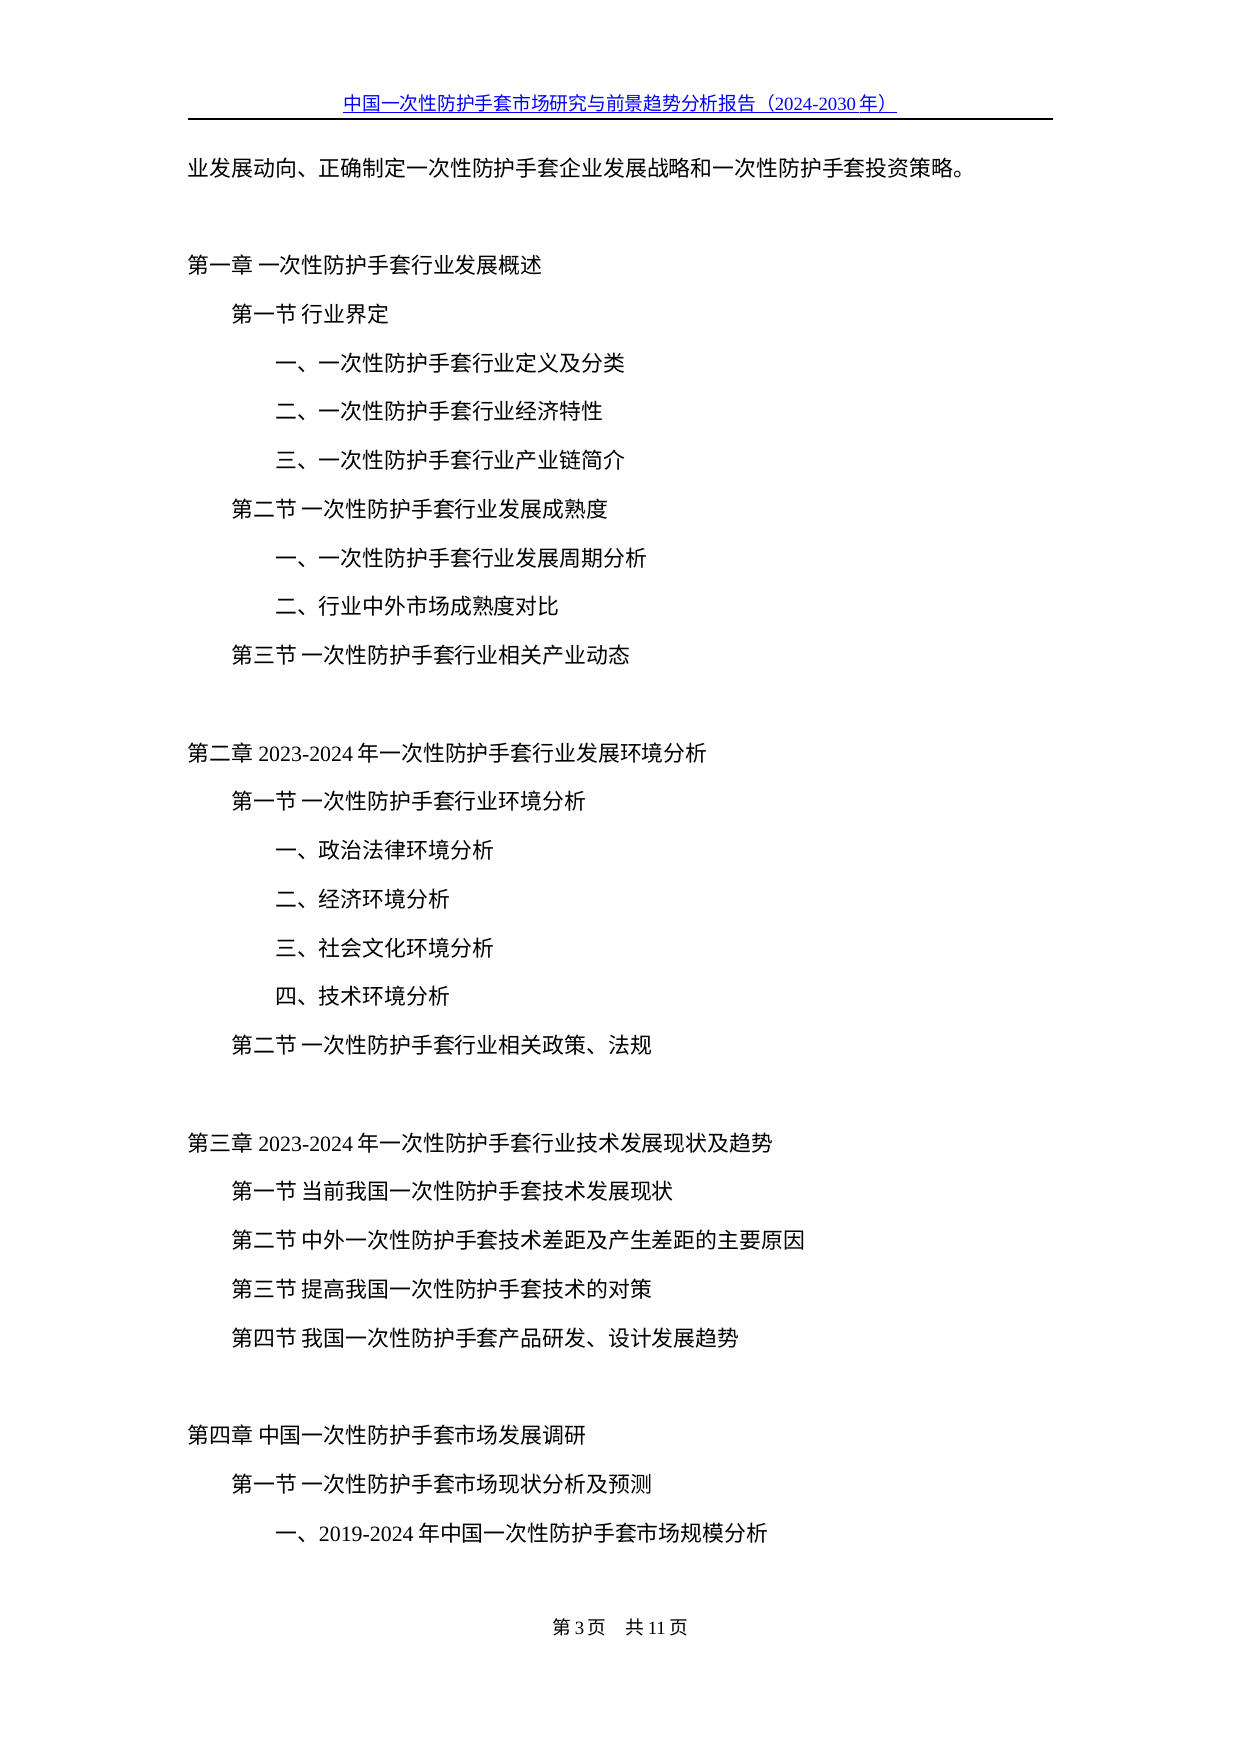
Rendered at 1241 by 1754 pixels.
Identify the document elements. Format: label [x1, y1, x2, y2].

text [187, 150, 1053, 1548]
